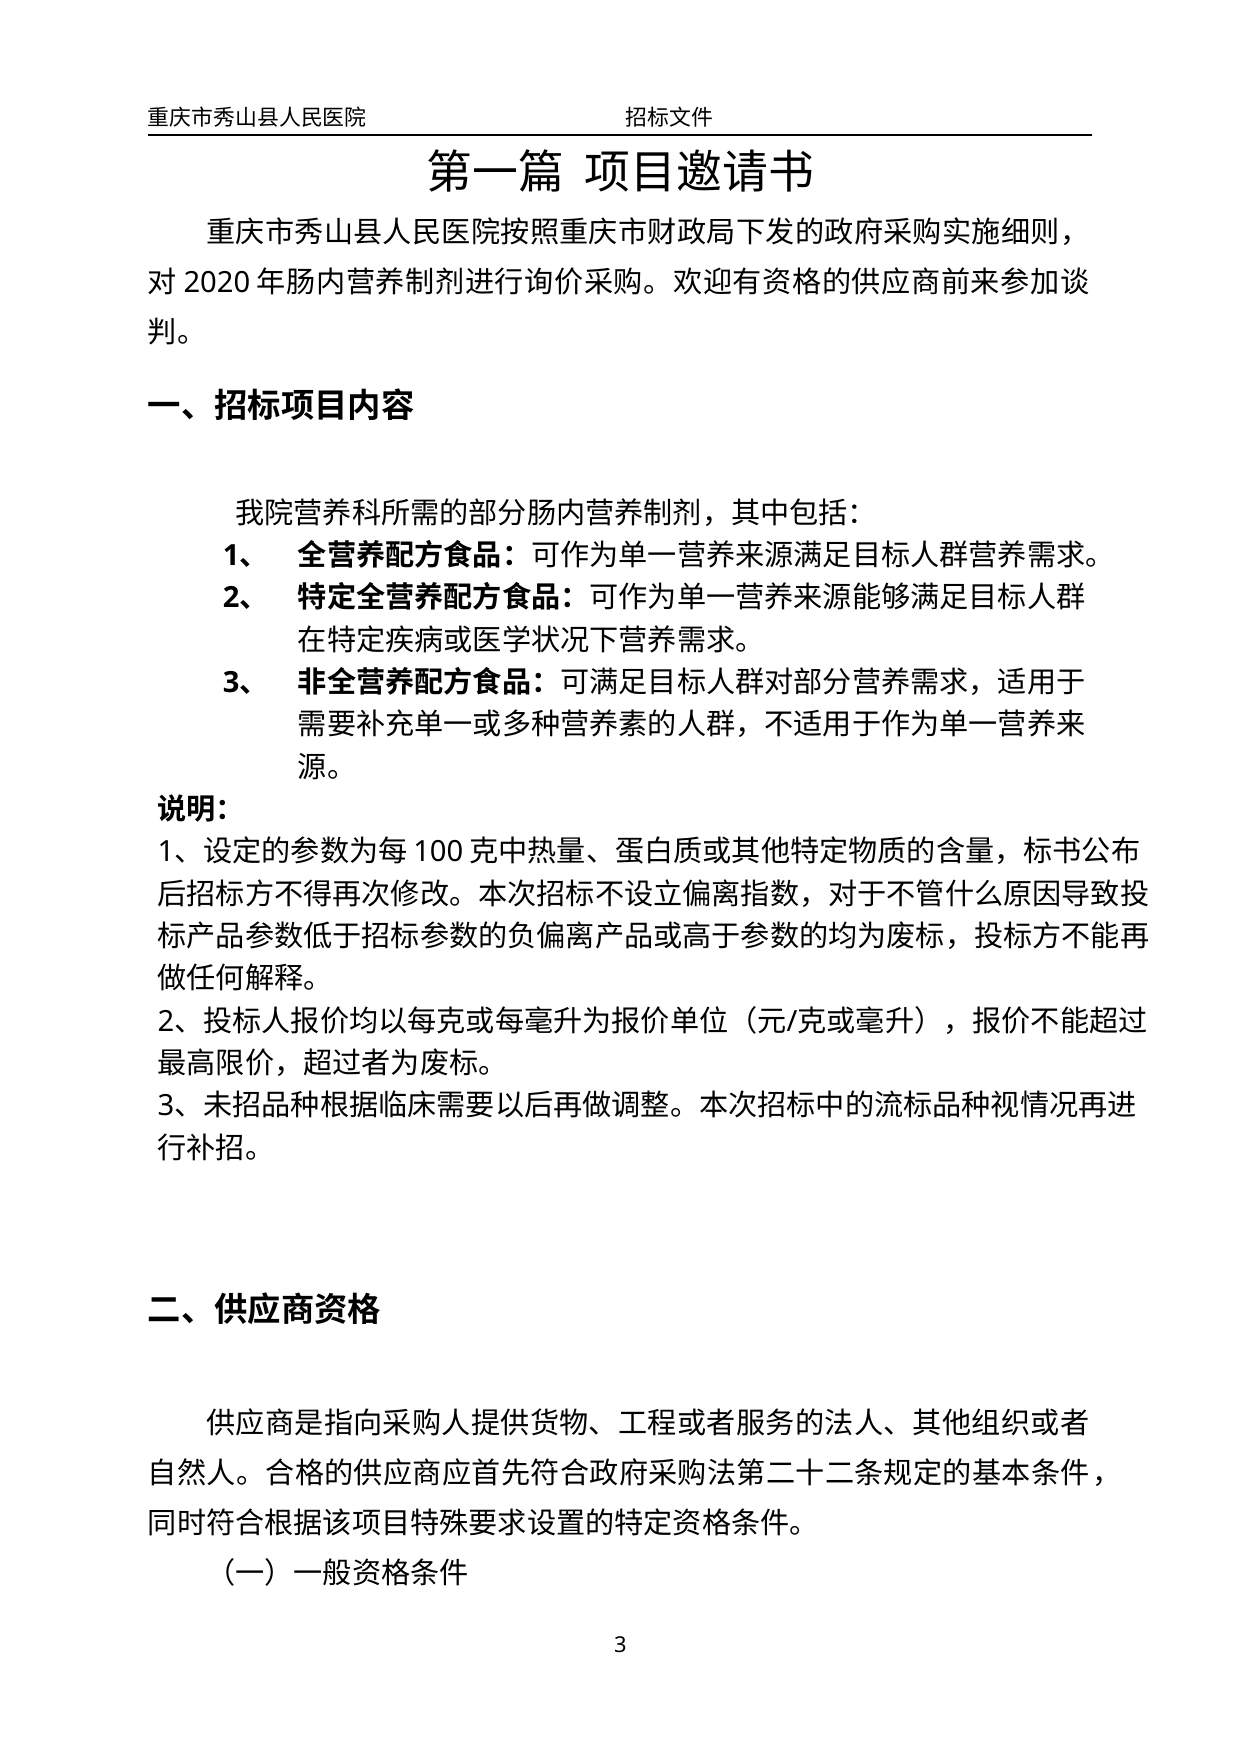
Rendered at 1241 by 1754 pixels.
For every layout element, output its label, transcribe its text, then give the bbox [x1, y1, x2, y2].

list 全营养配方食品：可作为单一营养来源满足目标人群营养需求。 [223, 531, 1092, 574]
subtitle 二、供应商资格 [148, 1283, 1092, 1331]
list 非全营养配方食品：可满足目标人群对部分营养需求，适用于需要补充单一或多种营养素的人群，不适用于作为单一营养来源。 [223, 658, 1092, 786]
list 特定全营养配方食品：可作为单一营养来源能够满足目标人群在特定疾病或医学状况下营养需求。 [223, 574, 1092, 658]
table_header 说明： 1、设定的参数为每100克中热量、蛋白质或其他特定物质的含量，标书公布后招标方不得再次修改。本次招标不设立偏离指数，对于不管什么原因导致投标产品参数低于招标参数的负偏离产品或高于参数的均为废标，投标方不能再做任何解释。 [146, 786, 1173, 997]
text 我院营养科所需的部分肠内营养制剂，其中包括： [148, 489, 1092, 531]
text 重庆市秀山县人民医院按照重庆市财政局下发的政府采购实施细则，对2020年肠内营养制剂进行询价采购。欢迎有资格的供应商前来参加谈判。 [148, 202, 1092, 352]
subtitle 一、招标项目内容 [148, 379, 1092, 427]
text （一）一般资格条件 [148, 1543, 1092, 1593]
text 供应商是指向采购人提供货物、工程或者服务的法人、其他组织或者自然人。合格的供应商应首先符合政府采购法第二十二条规定的基本条件，同时符合根据该项目特殊要求设置的特定资格条件。 [148, 1393, 1092, 1543]
table_cell 2、投标人报价均以每克或每毫升为报价单位（元/克或毫升），报价不能超过最高限价，超过者为废标。 [146, 997, 1173, 1082]
table_cell 3、未招品种根据临床需要以后再做调整。本次招标中的流标品种视情况再进行补招。 [146, 1082, 1173, 1166]
subtitle 第一篇 项目邀请书 [148, 136, 1092, 202]
